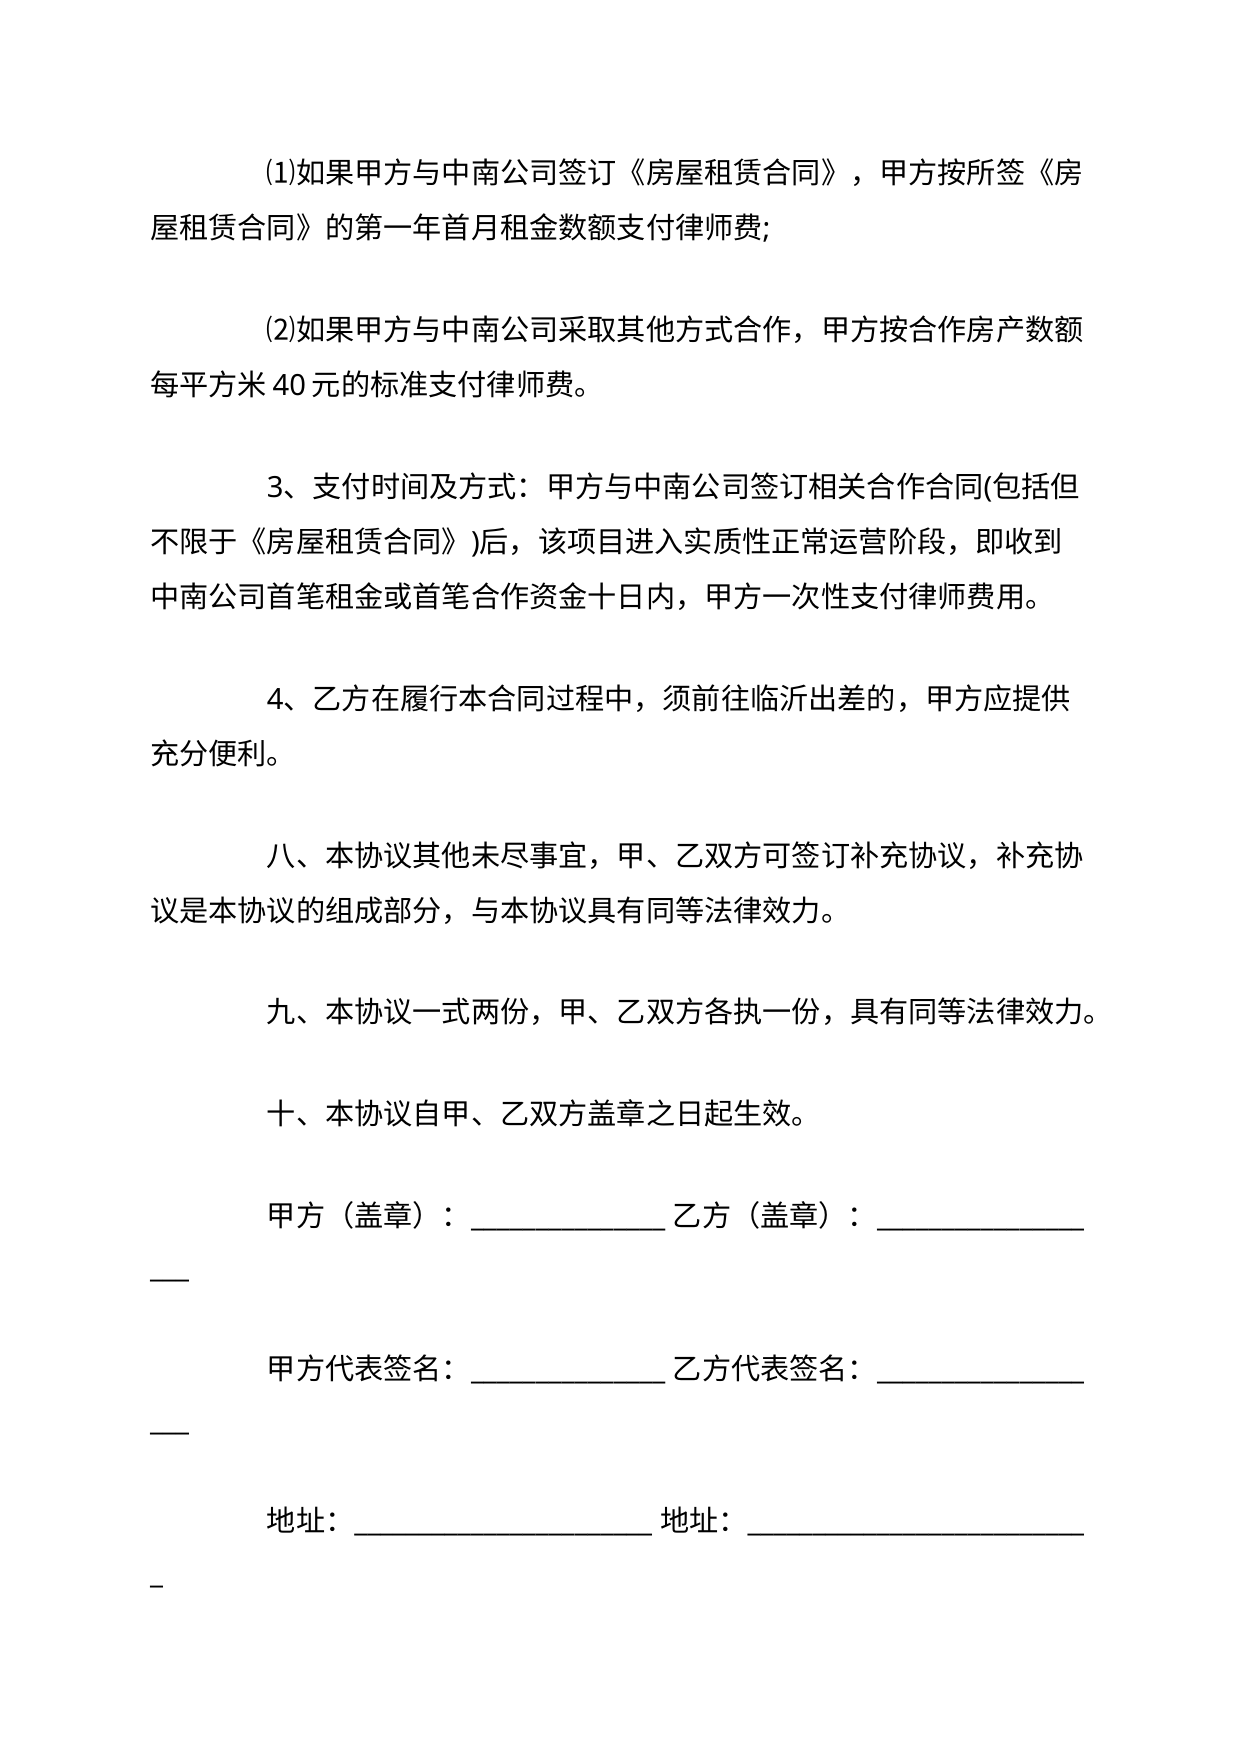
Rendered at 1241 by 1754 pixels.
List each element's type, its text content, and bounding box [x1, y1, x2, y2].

text 甲方（盖章）：_______________ 乙方（盖章）：___________________ [150, 1192, 1090, 1286]
text 3、支付时间及方式：甲方与中南公司签订相关合作合同(包括但不限于《房屋租赁合同》)后，该项目进入实质性正常运营阶段，即收到中南公司首笔租金或首笔合作资金十日内，甲方一次性支付律师费用。 [150, 464, 1090, 616]
text 甲方代表签名：_______________ 乙方代表签名：___________________ [150, 1345, 1090, 1439]
text 4、乙方在履行本合同过程中，须前往临沂出差的，甲方应提供充分便利。 [150, 676, 1090, 773]
text 八、本协议其他未尽事宜，甲、乙双方可签订补充协议，补充协议是本协议的组成部分，与本协议具有同等法律效力。 [150, 832, 1090, 929]
text 地址：_______________________ 地址：___________________________ [150, 1498, 1090, 1592]
text ⑵如果甲方与中南公司采取其他方式合作，甲方按合作房产数额每平方米40元的标准支付律师费。 [150, 307, 1090, 404]
text ⑴如果甲方与中南公司签订《房屋租赁合同》，甲方按所签《房屋租赁合同》的第一年首月租金数额支付律师费; [150, 150, 1090, 247]
text 九、本协议一式两份，甲、乙双方各执一份，具有同等法律效力。 [150, 989, 1090, 1031]
text 十、本协议自甲、乙双方盖章之日起生效。 [150, 1091, 1090, 1133]
